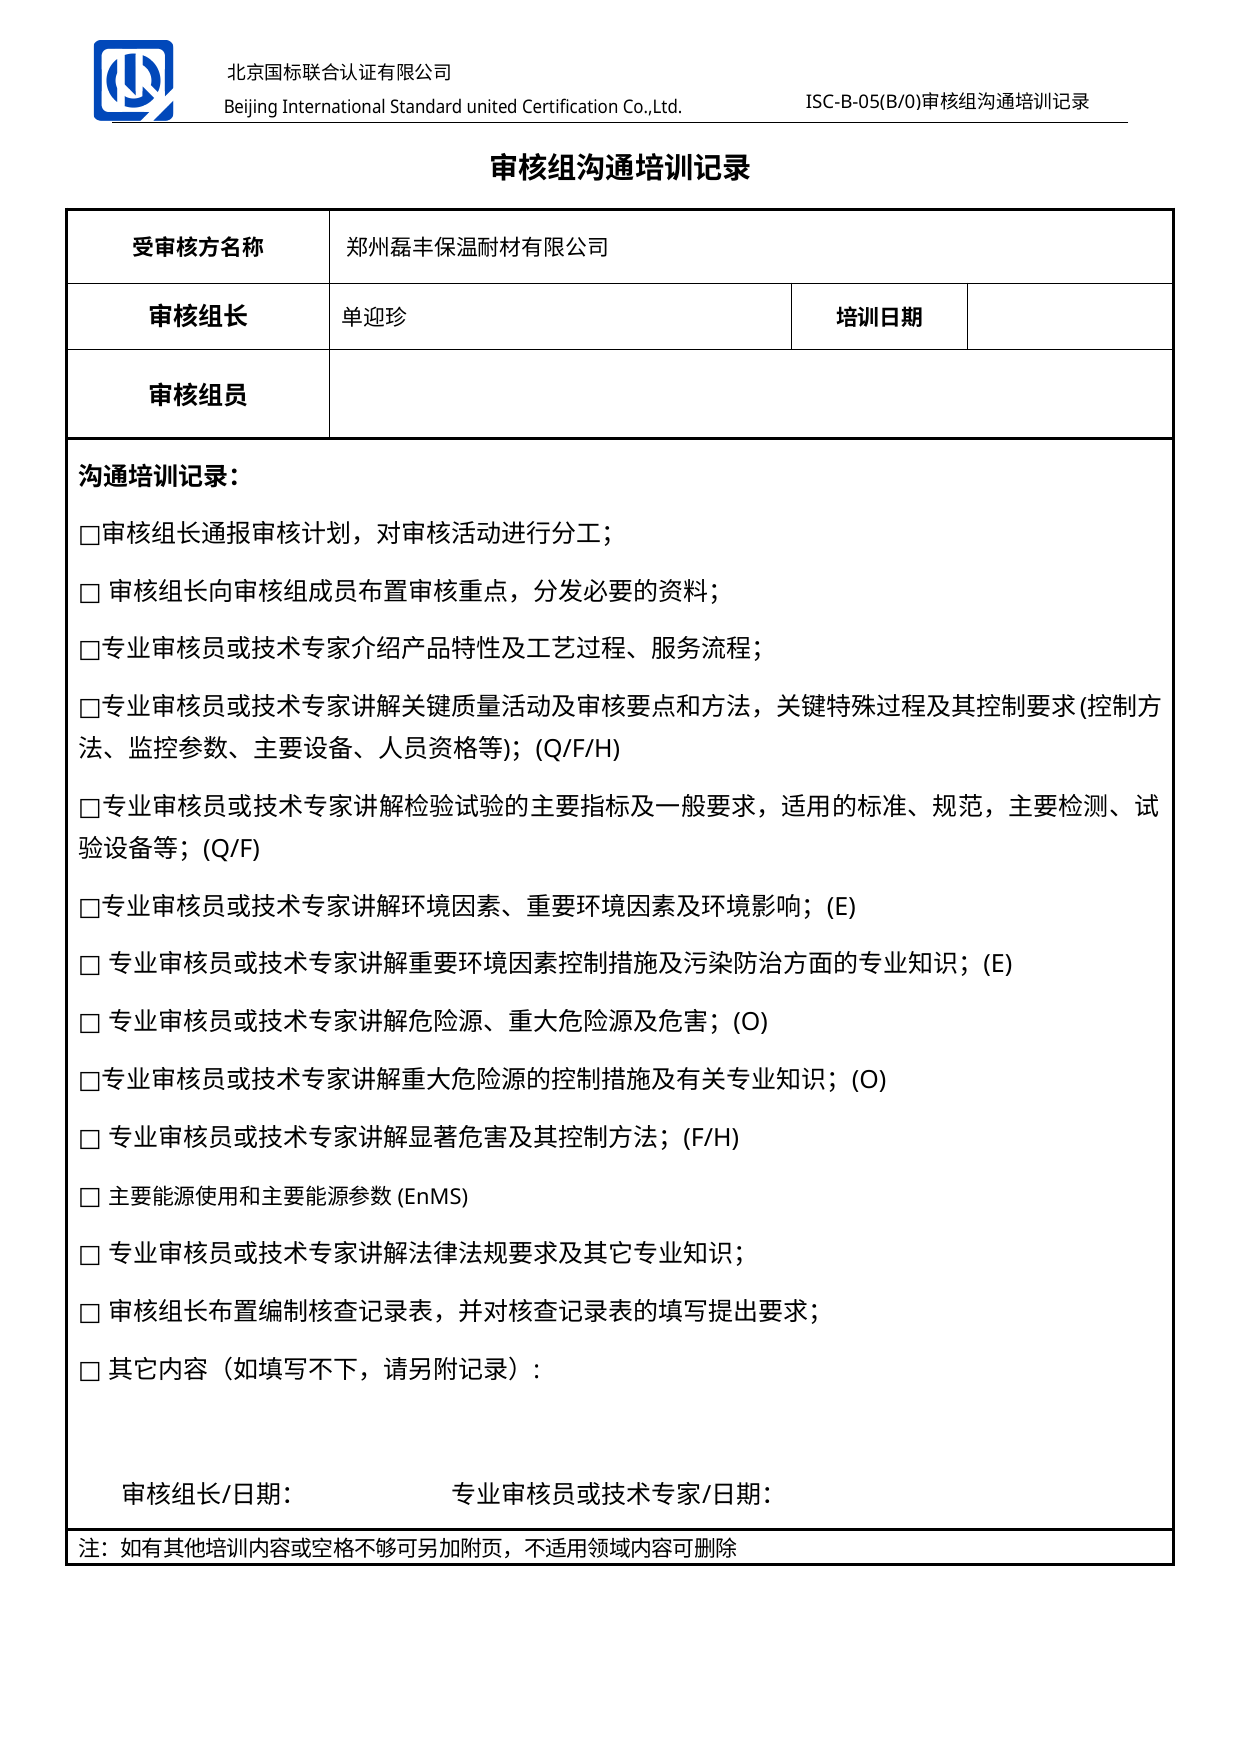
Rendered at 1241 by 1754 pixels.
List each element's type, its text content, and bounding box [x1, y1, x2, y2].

table_cell [968, 284, 1172, 349]
table_cell 审核组长 [68, 284, 329, 349]
table_cell 沟通培训记录： □审核组长通报审核计划，对审核活动进行分工； □ 审核组长向审核组成员布置审核重点，分发必要的资料； □专业审核员或技术专家介绍产品特性及工艺过程、服务流程； □专业审核员或技术专家讲解关键质量活动及审核要点和方法，关键特殊过程及其控制要求(控制方法、监控参数、主要设备、人员资格等)；(Q/F/H) □专业审核员或技术专家讲解检验试验的主要指标及一般要求，适用的标准、规范，主要检测、试验设备等；(Q/F) □专业审核员或技术专家讲解环境因素、重要环境因素及环境影响；(E) □ 专业审核员或技术专家讲解重要环境因素控制措施及污染防治方面的专业知识；(E) □ 专业审核员或技术专家讲解危险源、重大危险源及危害；(O) □专业审核员或技术专家讲解重大危险源的控制措施及有关专业知识；(O) □ 专业审核员或技术专家讲解显著危害及其控制方法；(F/H) □ 主要能源使用和主要能源参数 (EnMS) □ 专业审核员或技术专家讲解法律法规要求及其它专业知识； □ 审核组长布置编制核查记录表，并对核查记录表的填写提出要求； □ 其它内容（如填写不下，请另附记录）: 审核组长/日期： 专业审核员或技术专家/日期： [68, 440, 1172, 1528]
table_cell 注：如有其他培训内容或空格不够可另加附页，不适用领域内容可删除 [68, 1531, 1172, 1563]
table_header 受审核方名称 [68, 211, 329, 282]
text 审核组沟通培训记录 [112, 144, 1128, 186]
table_cell 单迎珍 [330, 284, 791, 349]
table_cell [330, 350, 1172, 437]
table_header 郑州磊丰保温耐材有限公司 [330, 211, 1172, 282]
picture [93, 40, 174, 121]
table_cell 培训日期 [792, 284, 967, 349]
table_cell 审核组员 [68, 350, 329, 437]
